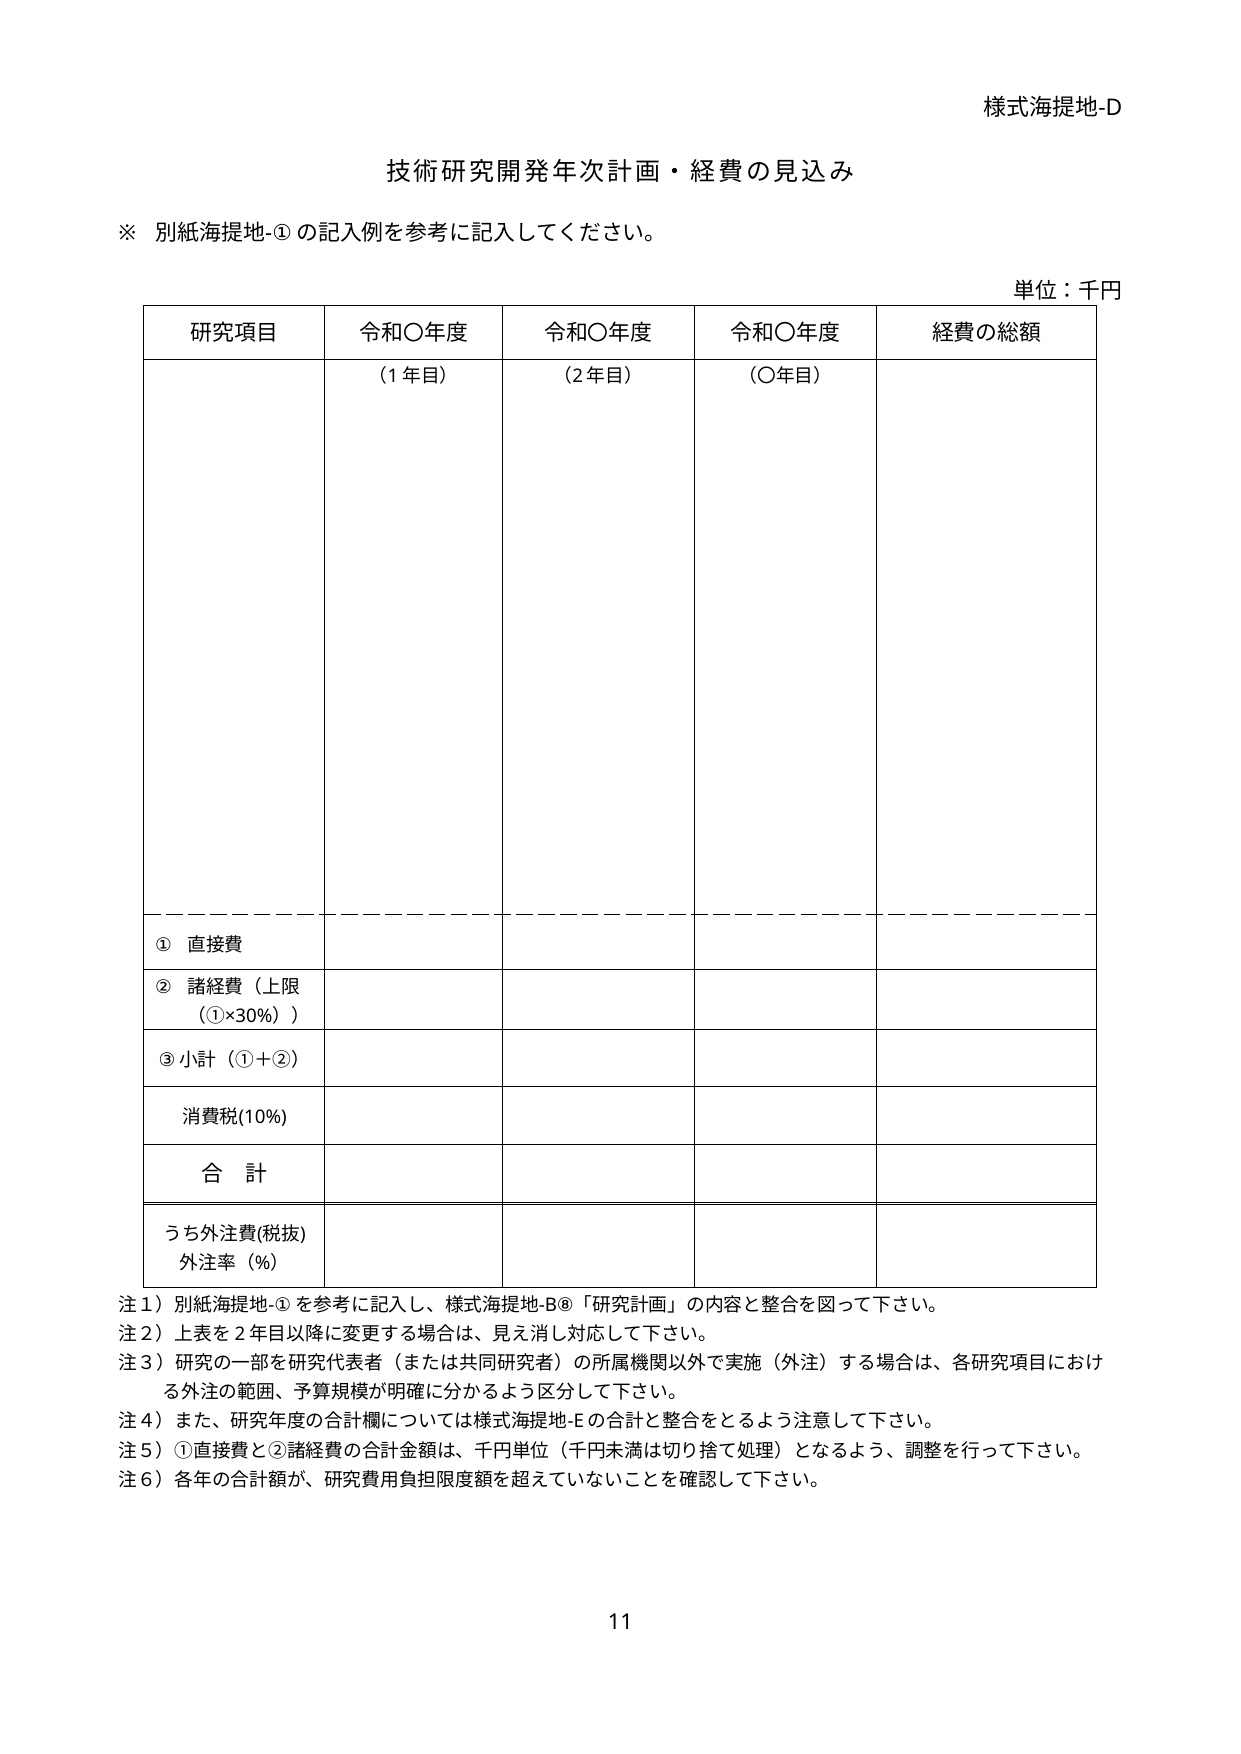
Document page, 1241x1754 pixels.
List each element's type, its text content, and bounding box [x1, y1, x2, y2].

table_cell 消費税(10%) [144, 1087, 324, 1143]
table_cell [695, 1205, 876, 1287]
table_cell 合 計 [144, 1145, 324, 1202]
text 注１）別紙海提地-①を参考に記入し、様式海提地-B⑧「研究計画」の内容と整合を図って下さい。 [118, 1288, 1108, 1317]
text 注６）各年の合計額が、研究費用負担限度額を超えていないことを確認して下さい。 [118, 1463, 1108, 1492]
table_cell 諸経費（上限（①×30%）） [144, 970, 324, 1029]
table_cell [325, 1205, 502, 1287]
table_cell [503, 1145, 694, 1202]
text 単位：千円 [118, 276, 1122, 305]
list 別紙海提地-①の記入例を参考に記入してください。 [118, 217, 1122, 246]
table_cell うち外注費(税抜) 外注率（%） [144, 1205, 324, 1287]
table_cell [877, 970, 1096, 1029]
table_cell [877, 360, 1096, 914]
table_header 令和〇年度 [695, 306, 876, 358]
table_cell [877, 1205, 1096, 1287]
table_cell [325, 1030, 502, 1086]
table_cell [325, 914, 502, 969]
table_cell [695, 1030, 876, 1086]
table_header 令和〇年度 [503, 306, 694, 358]
table_header 令和〇年度 [325, 306, 502, 358]
table_cell （〇年目） [695, 360, 876, 914]
table_cell [325, 970, 502, 1029]
table_cell [503, 1030, 694, 1086]
table_cell 直接費 [144, 914, 324, 969]
table_cell [695, 1145, 876, 1202]
table_cell [503, 1087, 694, 1143]
table_cell [695, 914, 876, 969]
table_cell [877, 1145, 1096, 1202]
table_cell ③小計（①＋②） [144, 1030, 324, 1086]
table_cell [877, 914, 1096, 969]
text 注４）また、研究年度の合計欄については様式海提地-Eの合計と整合をとるよう注意して下さい。 [118, 1404, 1108, 1434]
table_cell [144, 360, 324, 914]
table_cell [325, 1145, 502, 1202]
table_cell [877, 1030, 1096, 1086]
subtitle 技術研究開発年次計画・経費の見込み [118, 152, 1122, 188]
table_header 経費の総額 [877, 306, 1096, 358]
table_cell [503, 914, 694, 969]
text 注５）①直接費と②諸経費の合計金額は、千円単位（千円未満は切り捨て処理）となるよう、調整を行って下さい。 [118, 1434, 1108, 1463]
text 注２）上表を2年目以降に変更する場合は、見え消し対応して下さい。 [118, 1317, 1108, 1346]
table_cell （2年目） [503, 360, 694, 914]
table_cell [503, 1205, 694, 1287]
table_cell [695, 1087, 876, 1143]
table_cell （1年目） [325, 360, 502, 914]
table_cell [877, 1087, 1096, 1143]
text 注３）研究の一部を研究代表者（または共同研究者）の所属機関以外で実施（外注）する場合は、各研究項目における外注の範囲、予算規模が明確に分かるよう区分して下さい。 [118, 1346, 1108, 1404]
table_header 研究項目 [144, 306, 324, 358]
table_cell [695, 970, 876, 1029]
table_cell [325, 1087, 502, 1143]
table_cell [503, 970, 694, 1029]
text 様式海提地-D [118, 89, 1122, 122]
